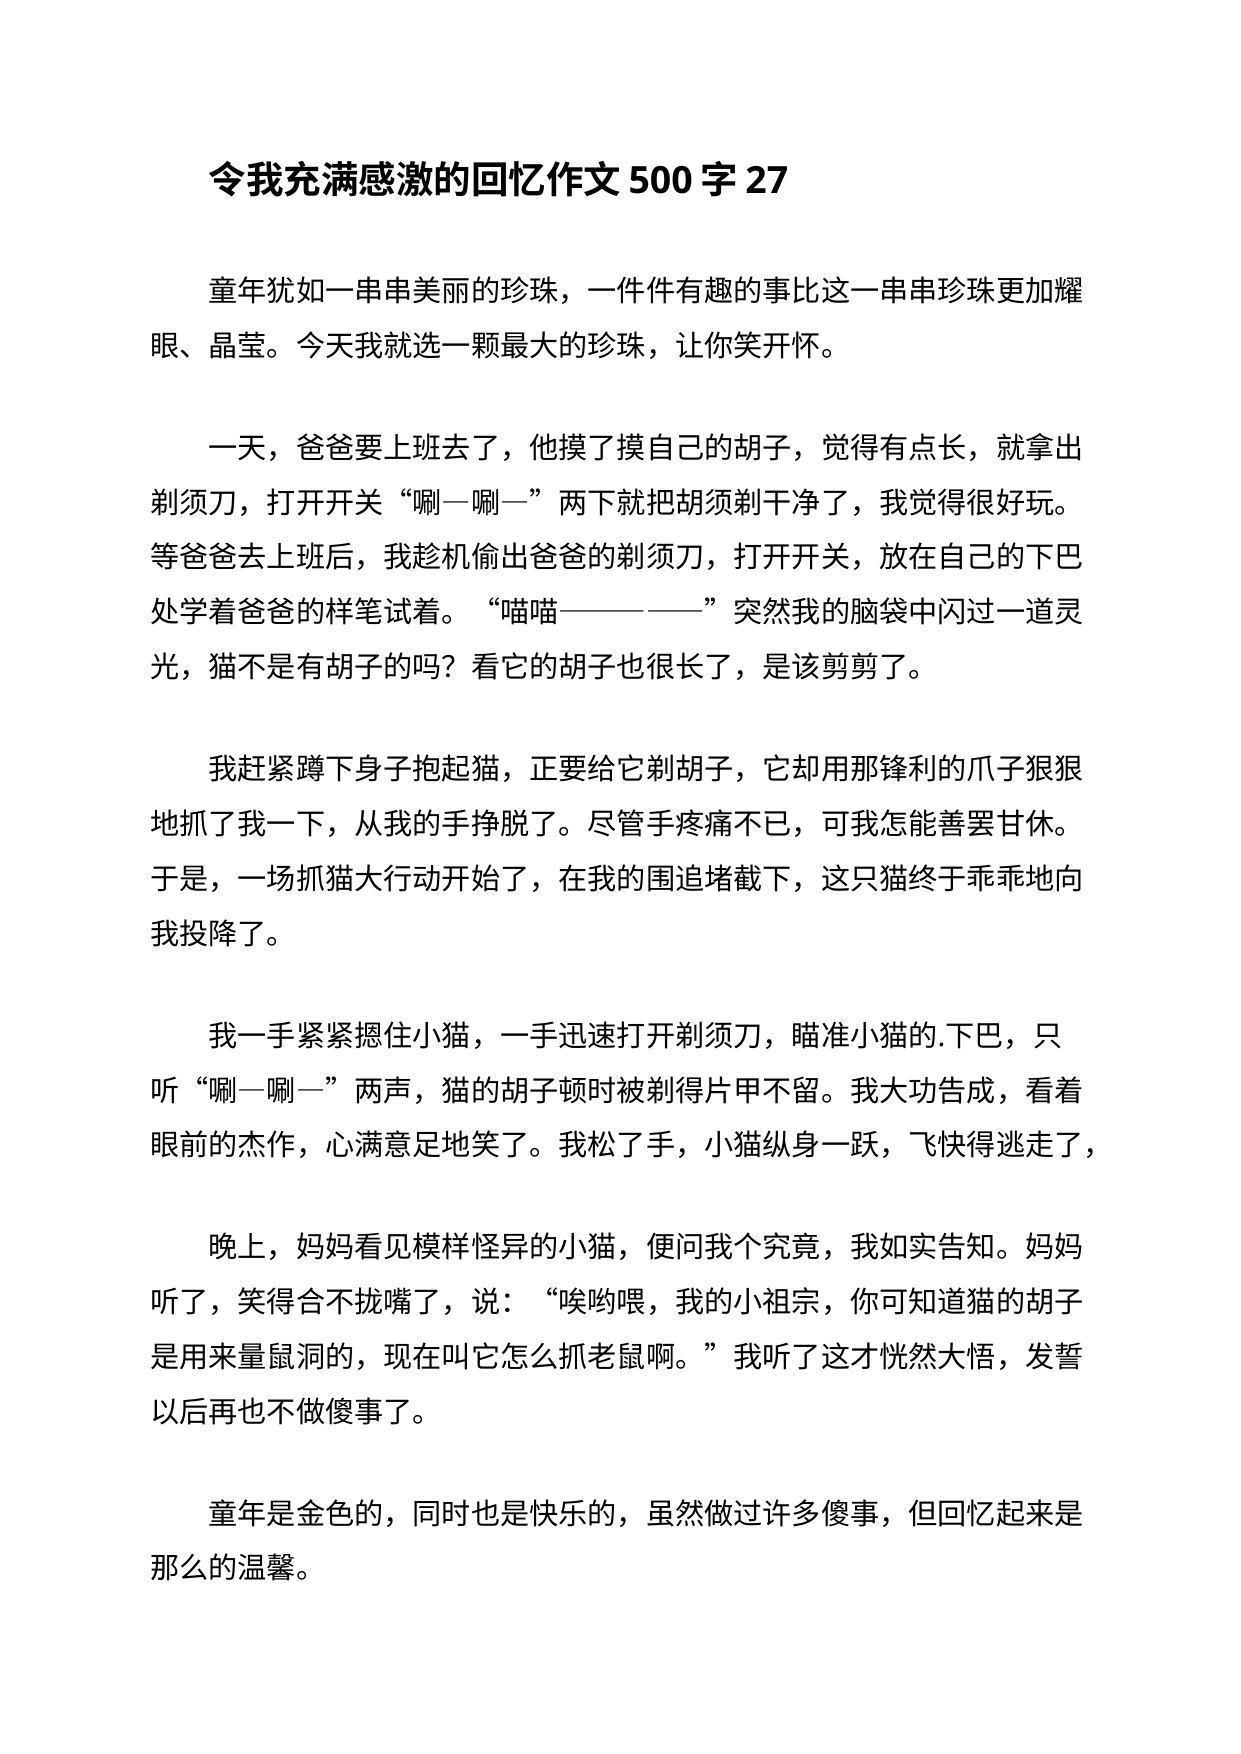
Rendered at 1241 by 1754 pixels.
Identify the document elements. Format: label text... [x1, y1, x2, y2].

text 我一手紧紧摁住小猫，一手迅速打开剃须刀，瞄准小猫的.下巴，只听“唰—唰—”两声，猫的胡子顿时被剃得片甲不留。我大功告成，看着眼前的杰作，心满意足地笑了。我松了手，小猫纵身一跃，飞快得逃走了， [150, 1012, 1090, 1164]
text 童年是金色的，同时也是快乐的，虽然做过许多傻事，但回忆起来是那么的温馨。 [150, 1490, 1090, 1587]
text 我赶紧蹲下身子抱起猫，正要给它剃胡子，它却用那锋利的爪子狠狠地抓了我一下，从我的手挣脱了。尽管手疼痛不已，可我怎能善罢甘休。于是，一场抓猫大行动开始了，在我的围追堵截下，这只猫终于乖乖地向我投降了。 [150, 746, 1090, 953]
text 晚上，妈妈看见模样怪异的小猫，便问我个究竟，我如实告知。妈妈听了，笑得合不拢嘴了，说：“唉哟喂，我的小祖宗，你可知道猫的胡子是用来量鼠洞的，现在叫它怎么抓老鼠啊。”我听了这才恍然大悟，发誓以后再也不做傻事了。 [150, 1224, 1090, 1431]
text 一天，爸爸要上班去了，他摸了摸自己的胡子，觉得有点长，就拿出剃须刀，打开开关“唰—唰—”两下就把胡须剃干净了，我觉得很好玩。等爸爸去上班后，我趁机偷出爸爸的剃须刀，打开开关，放在自己的下巴处学着爸爸的样笔试着。“喵喵—————”突然我的脑袋中闪过一道灵光，猫不是有胡子的吗？看它的胡子也很长了，是该剪剪了。 [150, 424, 1090, 686]
text 童年犹如一串串美丽的珍珠，一件件有趣的事比这一串串珍珠更加耀眼、晶莹。今天我就选一颗最大的珍珠，让你笑开怀。 [150, 268, 1090, 365]
text 令我充满感激的回忆作文500字27 [150, 150, 1090, 204]
